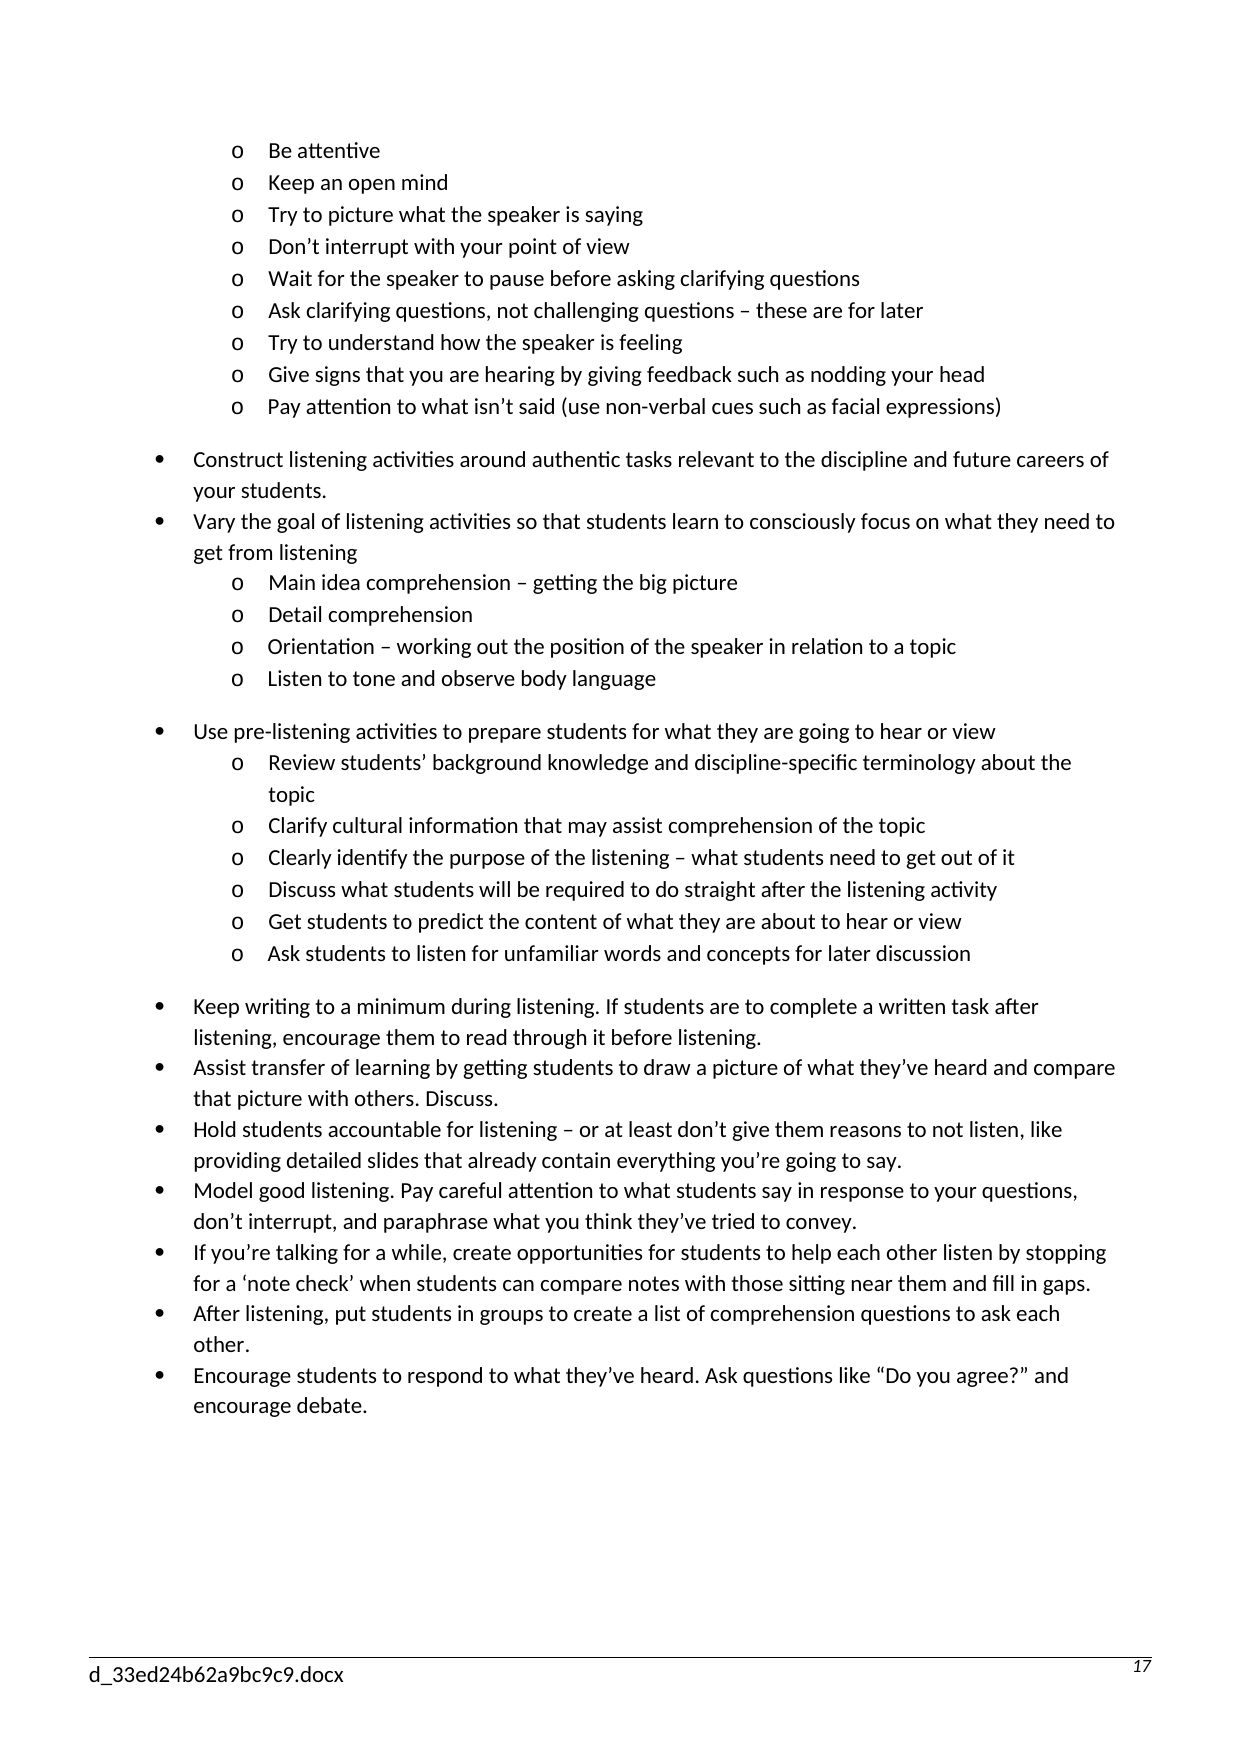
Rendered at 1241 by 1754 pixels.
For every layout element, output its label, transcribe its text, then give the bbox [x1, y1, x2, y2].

list Keep an open mind [231, 168, 1122, 197]
list After listening, put students in groups to create a list of comprehension questions to ask each other. [156, 1299, 1122, 1358]
list Pay attention to what isn’t said (use non-verbal cues such as facial expressions) [230, 392, 1122, 422]
list Clearly identify the purpose of the listening – what students need to get out of it [231, 843, 1122, 872]
list Try to picture what the speaker is saying [231, 200, 1122, 229]
list Model good listening. Pay careful attention to what students say in response to your questions, don’t interrupt, and paraphrase what you think they’ve tried to convey. [156, 1176, 1122, 1235]
list Main idea comprehension – getting the big picture [231, 568, 1122, 597]
list Listen to tone and observe body language [230, 664, 1122, 694]
list Encourage students to respond to what they’ve heard. Ask questions like “Do you agree?” and encourage debate. [156, 1361, 1122, 1419]
list Assist transfer of learning by getting students to draw a picture of what they’ve heard and compare that picture with others. Discuss. [156, 1053, 1122, 1112]
list If you’re talking for a while, create opportunities for students to help each other listen by stopping for a ‘note check’ when students can compare notes with those sitting near them and fill in gaps. [156, 1238, 1122, 1297]
list Wait for the speaker to pause before asking clarifying questions [231, 264, 1122, 293]
list Orientation – working out the position of the speaker in relation to a topic [230, 632, 1122, 662]
list Vary the goal of listening activities so that students learn to consciously focus on what they need to get from listening [156, 507, 1122, 566]
list Ask clarifying questions, not challenging questions – these are for later [231, 296, 1122, 325]
list Detail comprehension [231, 600, 1122, 629]
list Discuss what students will be required to do straight after the listening activity [231, 875, 1122, 904]
list Try to understand how the speaker is feeling [231, 328, 1122, 357]
list Don’t interrupt with your point of view [231, 232, 1122, 261]
list Get students to predict the content of what they are about to hear or view [231, 907, 1122, 936]
list Review students’ background knowledge and discipline-specific terminology about the topic [231, 748, 1122, 808]
list Give signs that you are hearing by giving feedback such as nodding your head [231, 360, 1122, 389]
list Be attentive [231, 136, 1122, 165]
list Use pre-listening activities to prepare students for what they are going to hear or view [156, 717, 1122, 746]
list Keep writing to a minimum during listening. If students are to complete a written task after listening, encourage them to read through it before listening. [156, 992, 1122, 1051]
list Clarify cultural information that may assist comprehension of the topic [231, 811, 1122, 840]
list Hold students accountable for listening – or at least don’t give them reasons to not listen, like providing detailed slides that already contain everything you’re going to say. [156, 1115, 1122, 1174]
list Construct listening activities around authentic tasks relevant to the discipline and future careers of your students. [156, 445, 1122, 504]
list Ask students to listen for unfamiliar words and concepts for later discussion [230, 939, 1122, 968]
